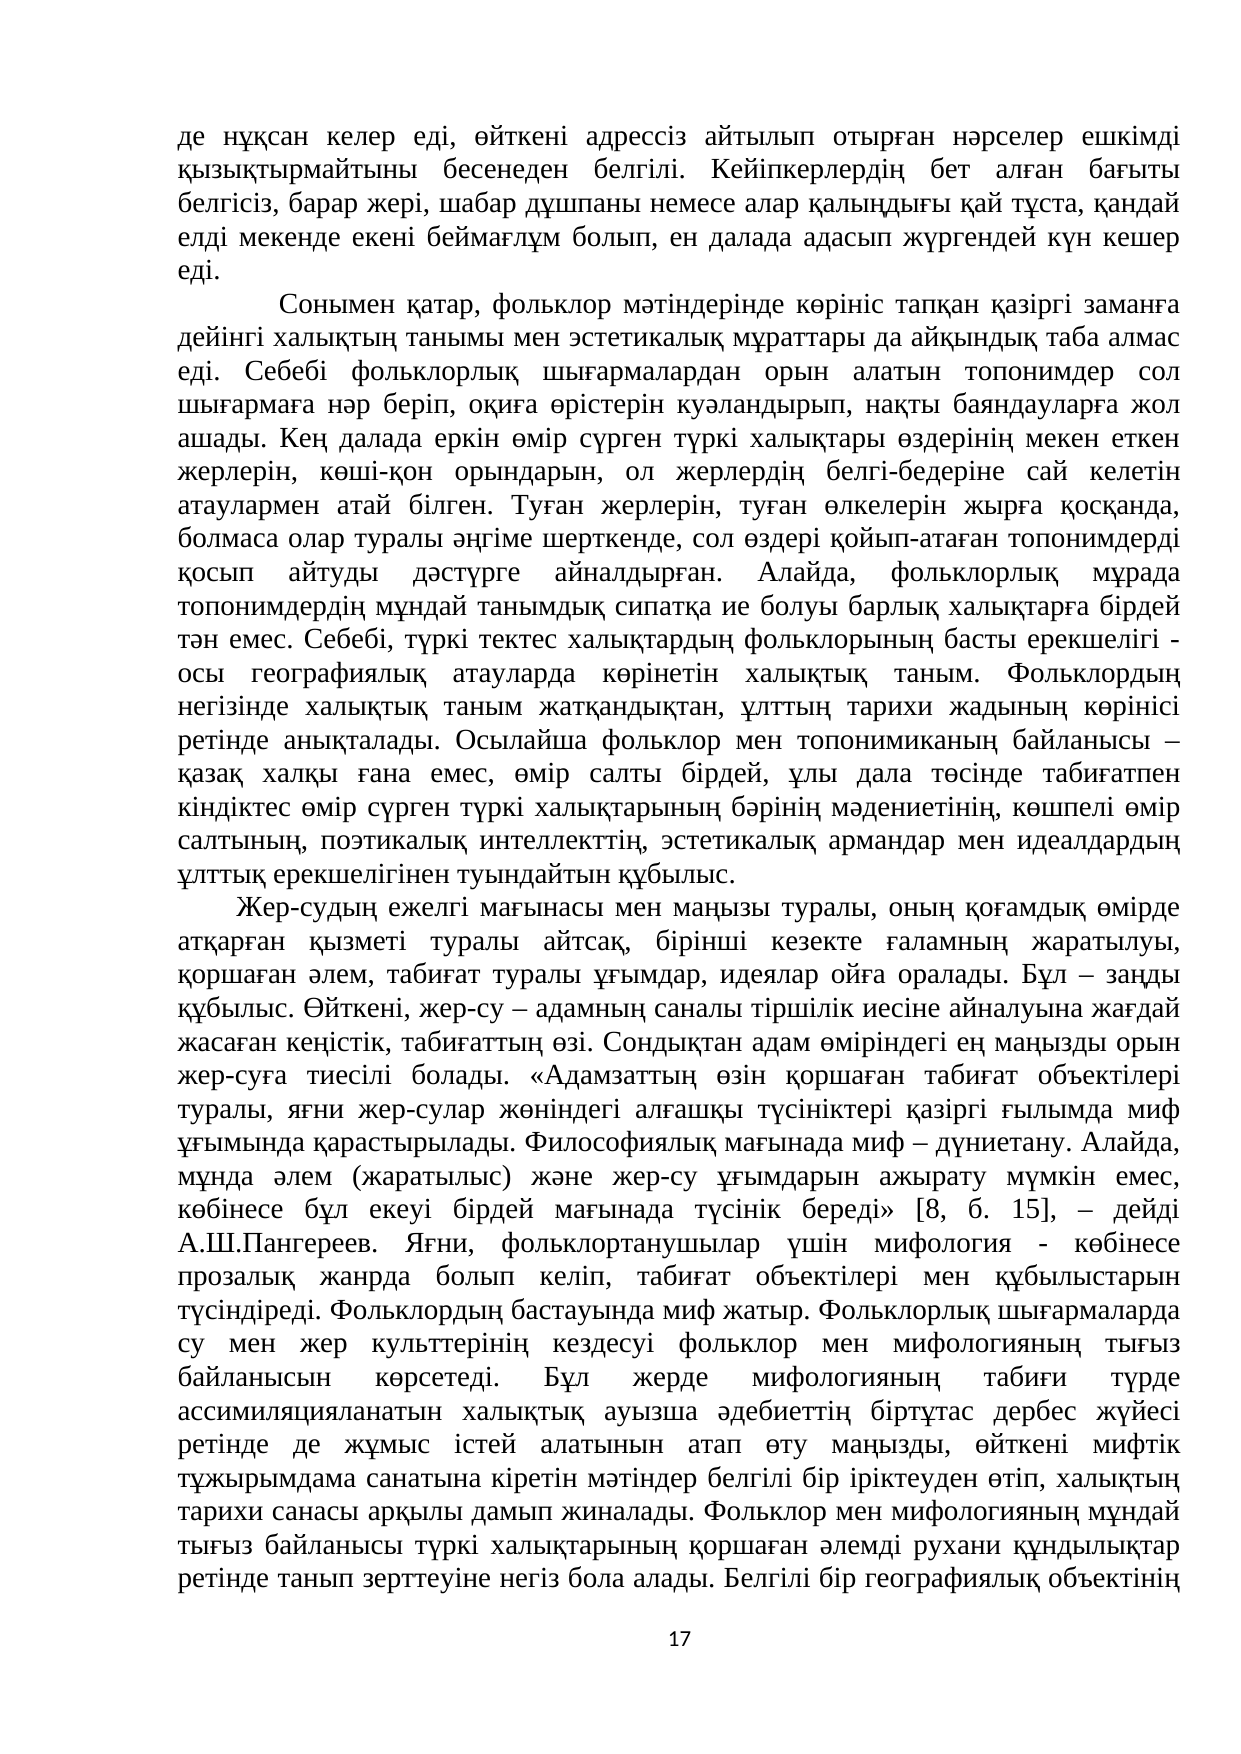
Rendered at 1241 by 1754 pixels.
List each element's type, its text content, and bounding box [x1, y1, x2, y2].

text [177, 118, 1181, 286]
text Сонымен қатар, фольклор мәтіндерінде көрініс тапқан қазіргі заманға дейінгі халықтың танымы мен эстетикалық мұраттары да айқындық таба алмас еді. Себебі фольклорлық шығармалардан орын алатын топонимдер сол шығармаға нәр беріп, оқиға өрістерін куәландырып, нақты баяндауларға жол ашады. Кең далада еркін өмір сүрген түркі халықтары өздерінің мекен еткен жерлерін, көші-қон орындарын, ол жерлердің белгі-бедеріне сай келетін атаулармен атай білген. Туған жерлерін, туған өлкелерін жырға қосқанда, болмаса олар туралы әңгіме шерткенде, сол өздері қойып-атаған топонимдерді қосып айтуды дәстүрге айналдырған. Алайда, фольклорлық мұрада топонимдердің мұндай танымдық сипатқа ие болуы барлық халықтарға бірдей тән емес. Себебі, түркі тектес халықтардың фольклорының басты ерекшелігі - осы географиялық атауларда көрінетін халықтық таным. Фольклордың негізінде халықтық таным жатқандықтан, ұлттың тарихи жадының көрінісі ретінде анықталады. Осылайша фольклор мен топонимиканың байланысы – қазақ халқы ғана емес, өмір салты бірдей, ұлы дала төсінде табиғатпен кіндіктес өмір сүрген түркі халықтарының бәрінің мәдениетінің, көшпелі өмір салтының, поэтикалық интеллекттің, эстетикалық армандар мен идеалдардың ұлттық ерекшелігінен туындайтын құбылыс. [177, 286, 1181, 889]
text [177, 889, 1181, 1594]
